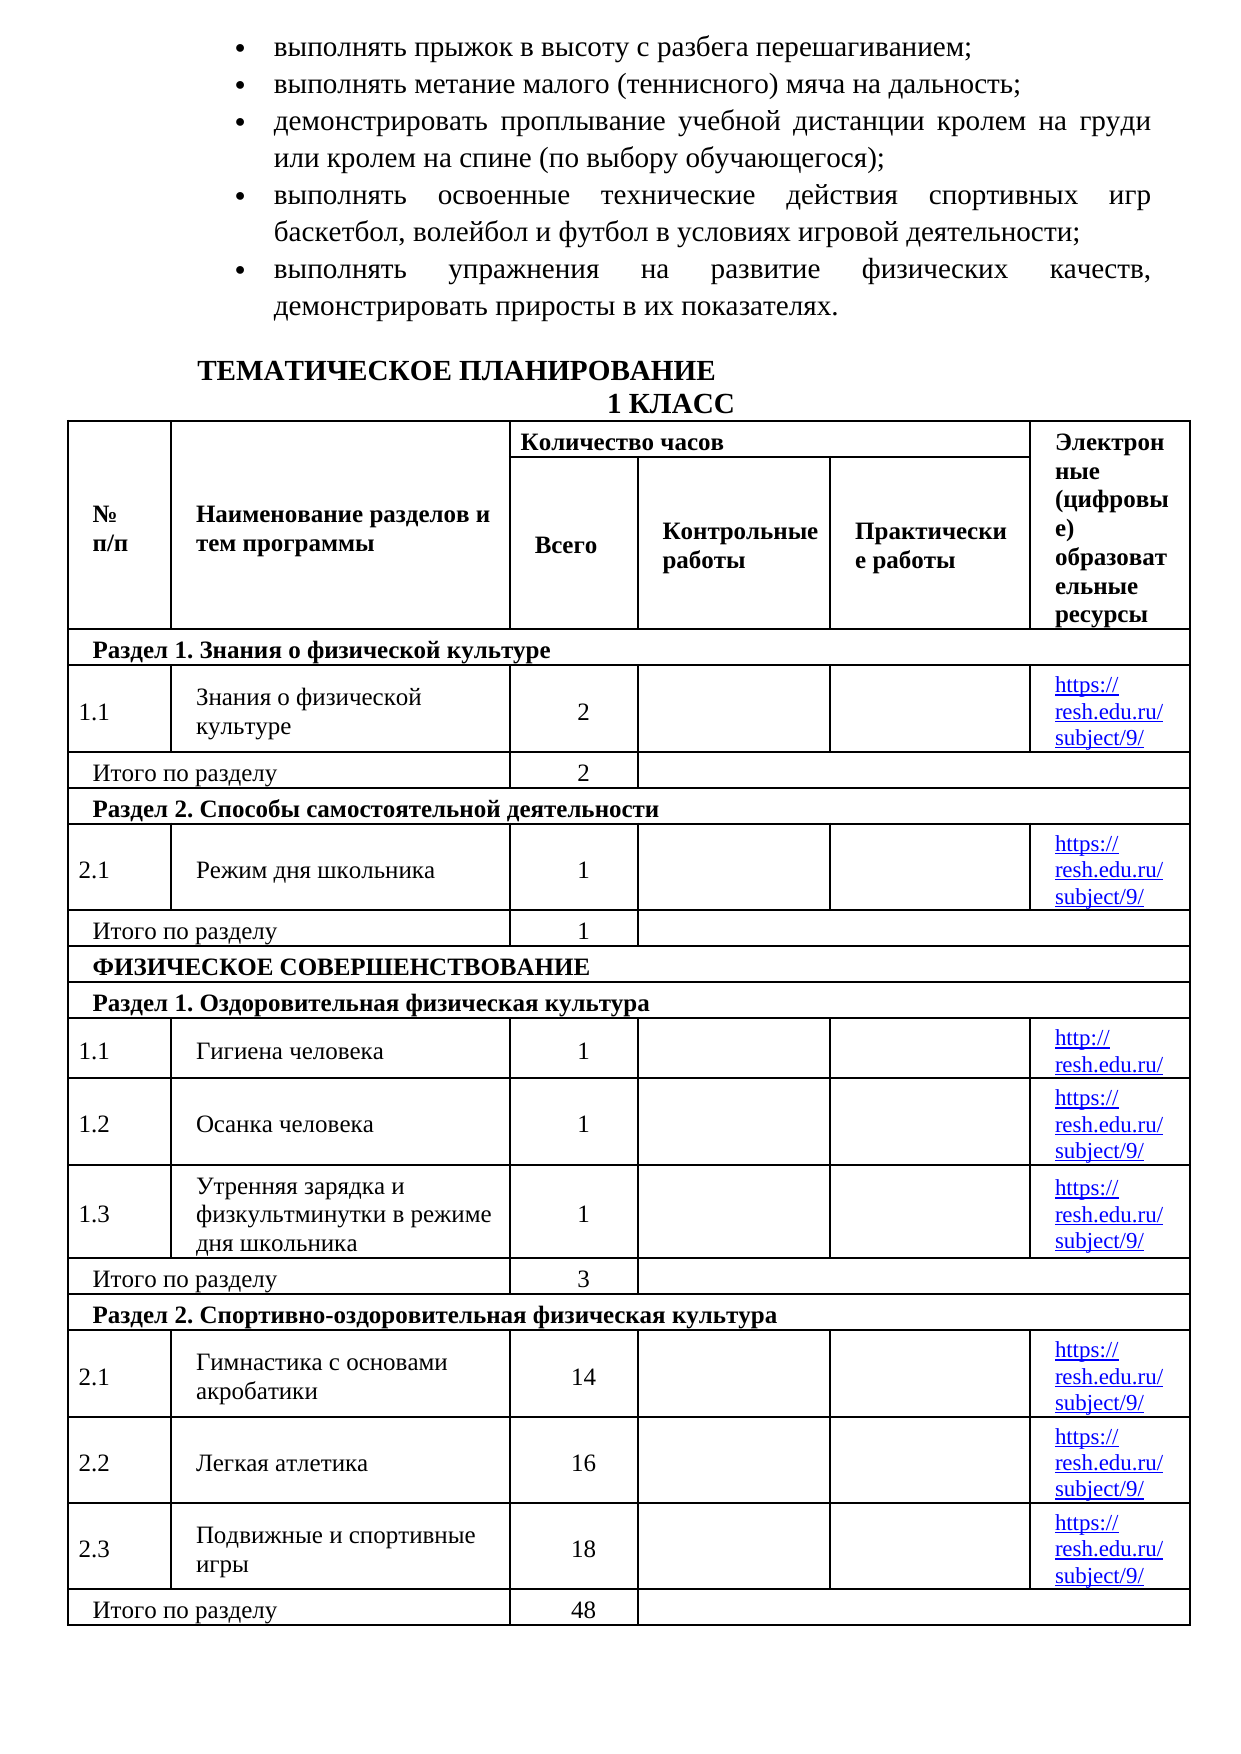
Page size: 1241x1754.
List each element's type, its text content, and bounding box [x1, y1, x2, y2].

table_cell 48 [511, 1590, 637, 1624]
table_cell 3 [511, 1259, 637, 1293]
table_cell Итого по разделу [69, 753, 509, 787]
table_cell [831, 1504, 1029, 1588]
table_cell 1 [511, 1166, 637, 1257]
table_cell 1 [511, 825, 637, 909]
table_cell https://resh.edu.ru/subject/9/ [1031, 1166, 1189, 1257]
table_cell [831, 1418, 1029, 1502]
table_cell 2.1 [69, 1331, 170, 1416]
table_cell [639, 1590, 1189, 1624]
table_cell https://resh.edu.ru/subject/9/ [1031, 666, 1189, 751]
table_cell ФИЗИЧЕСКОЕ СОВЕРШЕНСТВОВАНИЕ [69, 947, 1189, 981]
table_cell https://resh.edu.ru/subject/9/ [1031, 825, 1189, 909]
table_cell [831, 825, 1029, 909]
table_cell 1 [511, 911, 637, 945]
table_cell Контрольные работы [639, 458, 829, 628]
table_cell 1.2 [69, 1079, 170, 1163]
list выполнять метание малого (теннисного) мяча на дальность; [236, 66, 1152, 100]
table_cell [639, 1259, 1189, 1293]
table_cell [639, 1079, 829, 1163]
table_cell [639, 1504, 829, 1588]
table_cell https://resh.edu.ru/subject/9/ [1031, 1504, 1189, 1588]
table_cell Итого по разделу [69, 1590, 509, 1624]
table_cell 16 [511, 1418, 637, 1502]
table_cell Всего [511, 458, 637, 628]
table_cell Итого по разделу [69, 911, 509, 945]
table_cell [831, 1166, 1029, 1257]
table_cell Гигиена человека [172, 1019, 509, 1077]
table_cell 18 [511, 1504, 637, 1588]
table_cell 1 [511, 1079, 637, 1163]
table_cell [831, 1019, 1029, 1077]
table_cell 1.3 [69, 1166, 170, 1257]
table_cell [639, 1331, 829, 1416]
table_cell Легкая атлетика [172, 1418, 509, 1502]
table_header Наименование разделов и тем программы [172, 422, 509, 628]
table_cell Раздел 1. Знания о физической культуре [69, 630, 1189, 664]
table_cell https://resh.edu.ru/subject/9/ [1031, 1331, 1189, 1416]
table_cell Подвижные и спортивные игры [172, 1504, 509, 1588]
table_cell [831, 1079, 1029, 1163]
list выполнять освоенные технические действия спортивных игр баскетбол, волейбол и футбол в условиях игровой деятельности; [236, 177, 1152, 247]
text 1 КЛАСС [190, 386, 1152, 420]
table_cell 2.2 [69, 1418, 170, 1502]
table_cell Раздел 2. Спортивно-оздоровительная физическая культура [69, 1295, 1189, 1329]
table_cell https://resh.edu.ru/subject/9/ [1031, 1079, 1189, 1163]
table_cell [639, 1166, 829, 1257]
table_cell 2.3 [69, 1504, 170, 1588]
table_cell [831, 666, 1029, 751]
table_cell http://resh.edu.ru/ [1031, 1019, 1189, 1077]
list демонстрировать проплывание учебной дистанции кролем на груди или кролем на спине (по выбору обучающегося); [236, 103, 1152, 174]
table_cell https://resh.edu.ru/subject/9/ [1031, 1418, 1189, 1502]
table_cell [831, 1331, 1029, 1416]
table_cell [639, 666, 829, 751]
table_cell [639, 1019, 829, 1077]
table_cell Итого по разделу [69, 1259, 509, 1293]
table_cell Режим дня школьника [172, 825, 509, 909]
table_cell Утренняя зарядка и физкультминутки в режиме дня школьника [172, 1166, 509, 1257]
list выполнять упражнения на развитие физических качеств, демонстрировать приросты в их показателях. [236, 251, 1152, 321]
table_cell [639, 825, 829, 909]
table_cell Практические работы [831, 458, 1029, 628]
table_cell 2 [511, 753, 637, 787]
table_cell 2 [511, 666, 637, 751]
table_cell 14 [511, 1331, 637, 1416]
table_cell [639, 1418, 829, 1502]
table_header Количество часов [511, 422, 1029, 456]
table_header Электронные (цифровые) образовательные ресурсы [1031, 422, 1189, 628]
table_cell [639, 753, 1189, 787]
list выполнять прыжок в высоту с разбега перешагиванием; [236, 29, 1152, 63]
table_cell 1.1 [69, 666, 170, 751]
table_cell Раздел 1. Оздоровительная физическая культура [69, 983, 1189, 1017]
table_cell [639, 911, 1189, 945]
table_cell 1.1 [69, 1019, 170, 1077]
table_cell Осанка человека [172, 1079, 509, 1163]
table_header № п/п [69, 422, 170, 628]
table_cell Знания о физической культуре [172, 666, 509, 751]
text ТЕМАТИЧЕСКОЕ ПЛАНИРОВАНИЕ [190, 353, 1152, 386]
table_cell Гимнастика с основами акробатики [172, 1331, 509, 1416]
table_cell Раздел 2. Способы самостоятельной деятельности [69, 789, 1189, 823]
table_cell 2.1 [69, 825, 170, 909]
table_cell 1 [511, 1019, 637, 1077]
